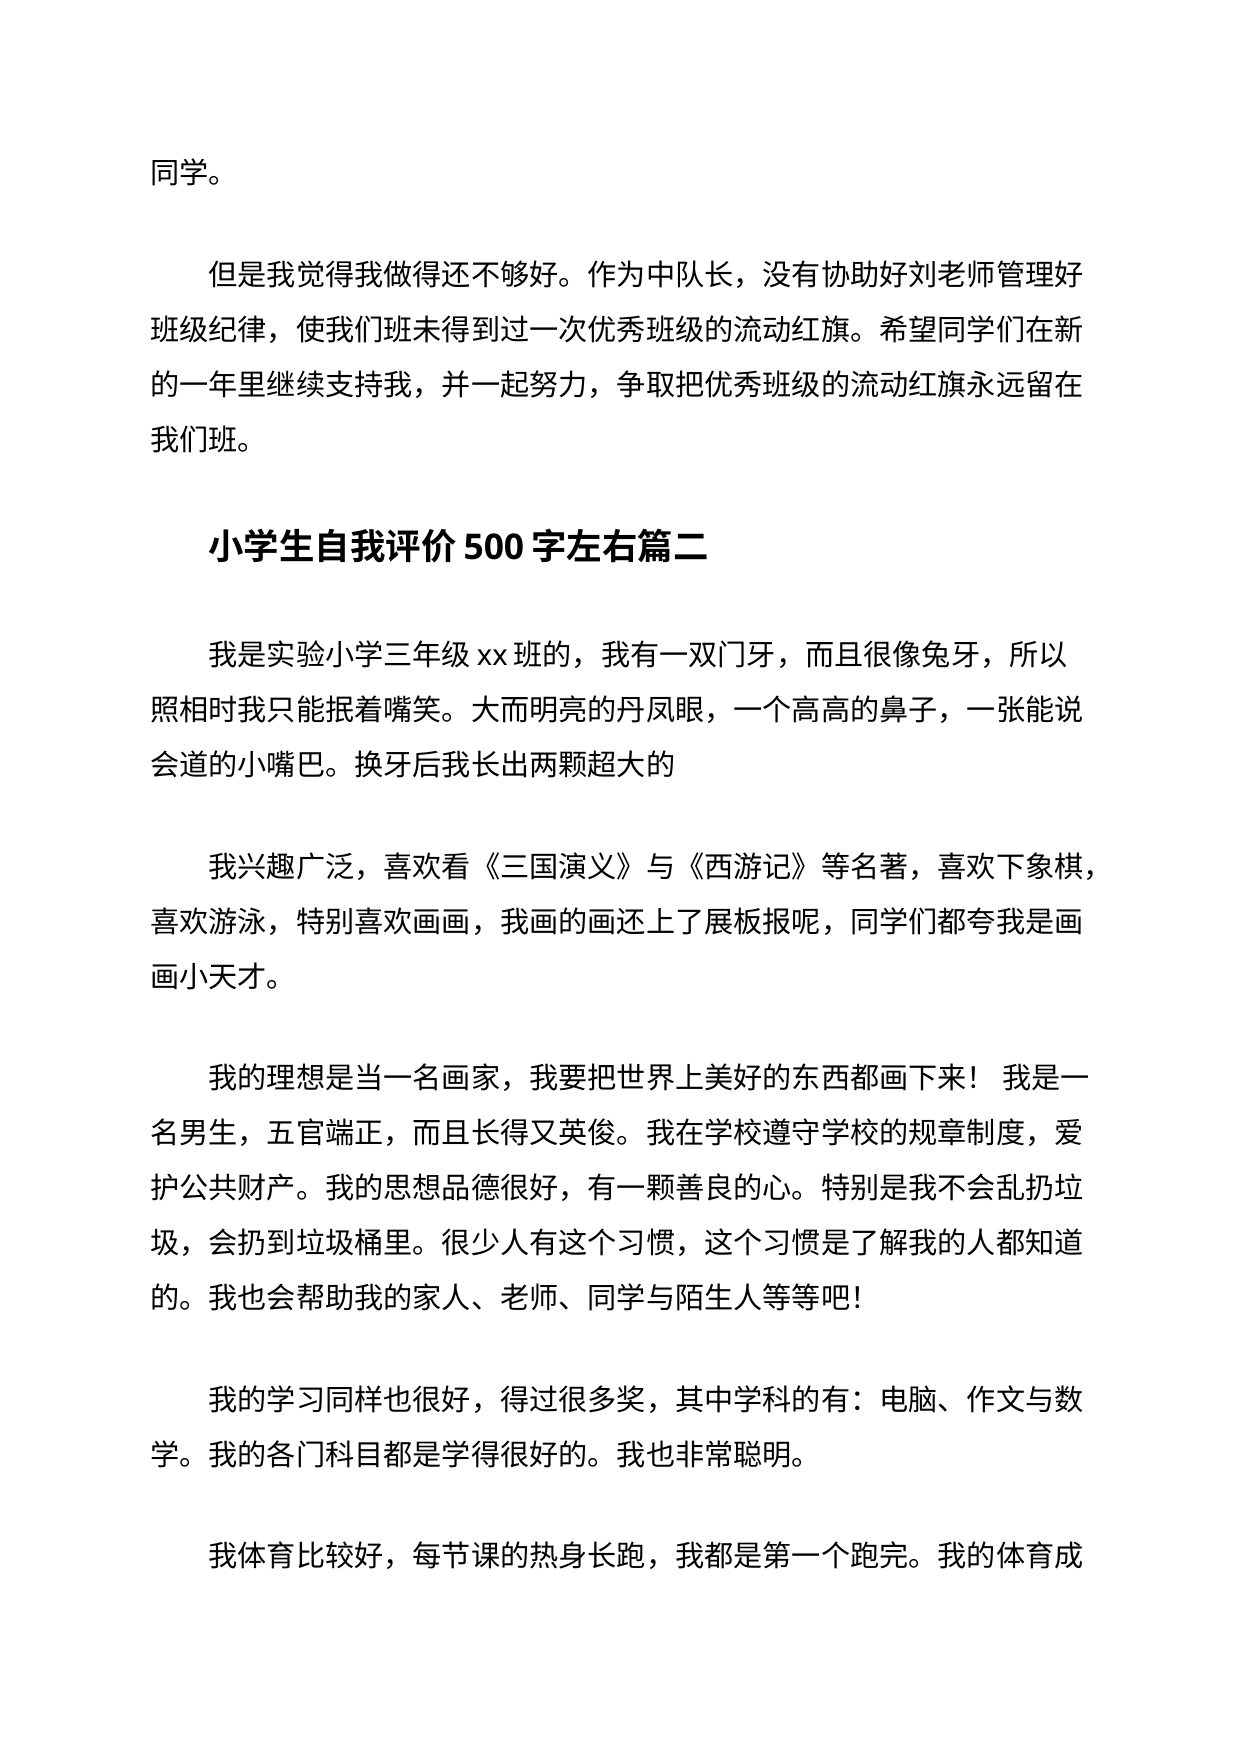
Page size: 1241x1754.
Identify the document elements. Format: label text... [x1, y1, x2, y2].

text 我兴趣广泛，喜欢看《三国演义》与《西游记》等名著，喜欢下象棋，喜欢游泳，特别喜欢画画，我画的画还上了展板报呢，同学们都夸我是画画小天才。 [150, 843, 1090, 996]
text 我是实验小学三年级xx班的，我有一双门牙，而且很像兔牙，所以照相时我只能抿着嘴笑。大而明亮的丹凤眼，一个高高的鼻子，一张能说会道的小嘴巴。换牙后我长出两颗超大的 [150, 632, 1090, 784]
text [150, 1533, 1090, 1575]
text 但是我觉得我做得还不够好。作为中队长，没有协助好刘老师管理好班级纪律，使我们班未得到过一次优秀班级的流动红旗。希望同学们在新的一年里继续支持我，并一起努力，争取把优秀班级的流动红旗永远留在我们班。 [150, 252, 1090, 459]
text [150, 150, 1090, 192]
text 我的理想是当一名画家，我要把世界上美好的东西都画下来！ 我是一名男生，五官端正，而且长得又英俊。我在学校遵守学校的规章制度，爱护公共财产。我的思想品德很好，有一颗善良的心。特别是我不会乱扔垃圾，会扔到垃圾桶里。很少人有这个习惯，这个习惯是了解我的人都知道的。我也会帮助我的家人、老师、同学与陌生人等等吧！ [150, 1055, 1090, 1317]
text 小学生自我评价500字左右篇二 [150, 518, 1090, 569]
text 我的学习同样也很好，得过很多奖，其中学科的有：电脑、作文与数学。我的各门科目都是学得很好的。我也非常聪明。 [150, 1376, 1090, 1473]
